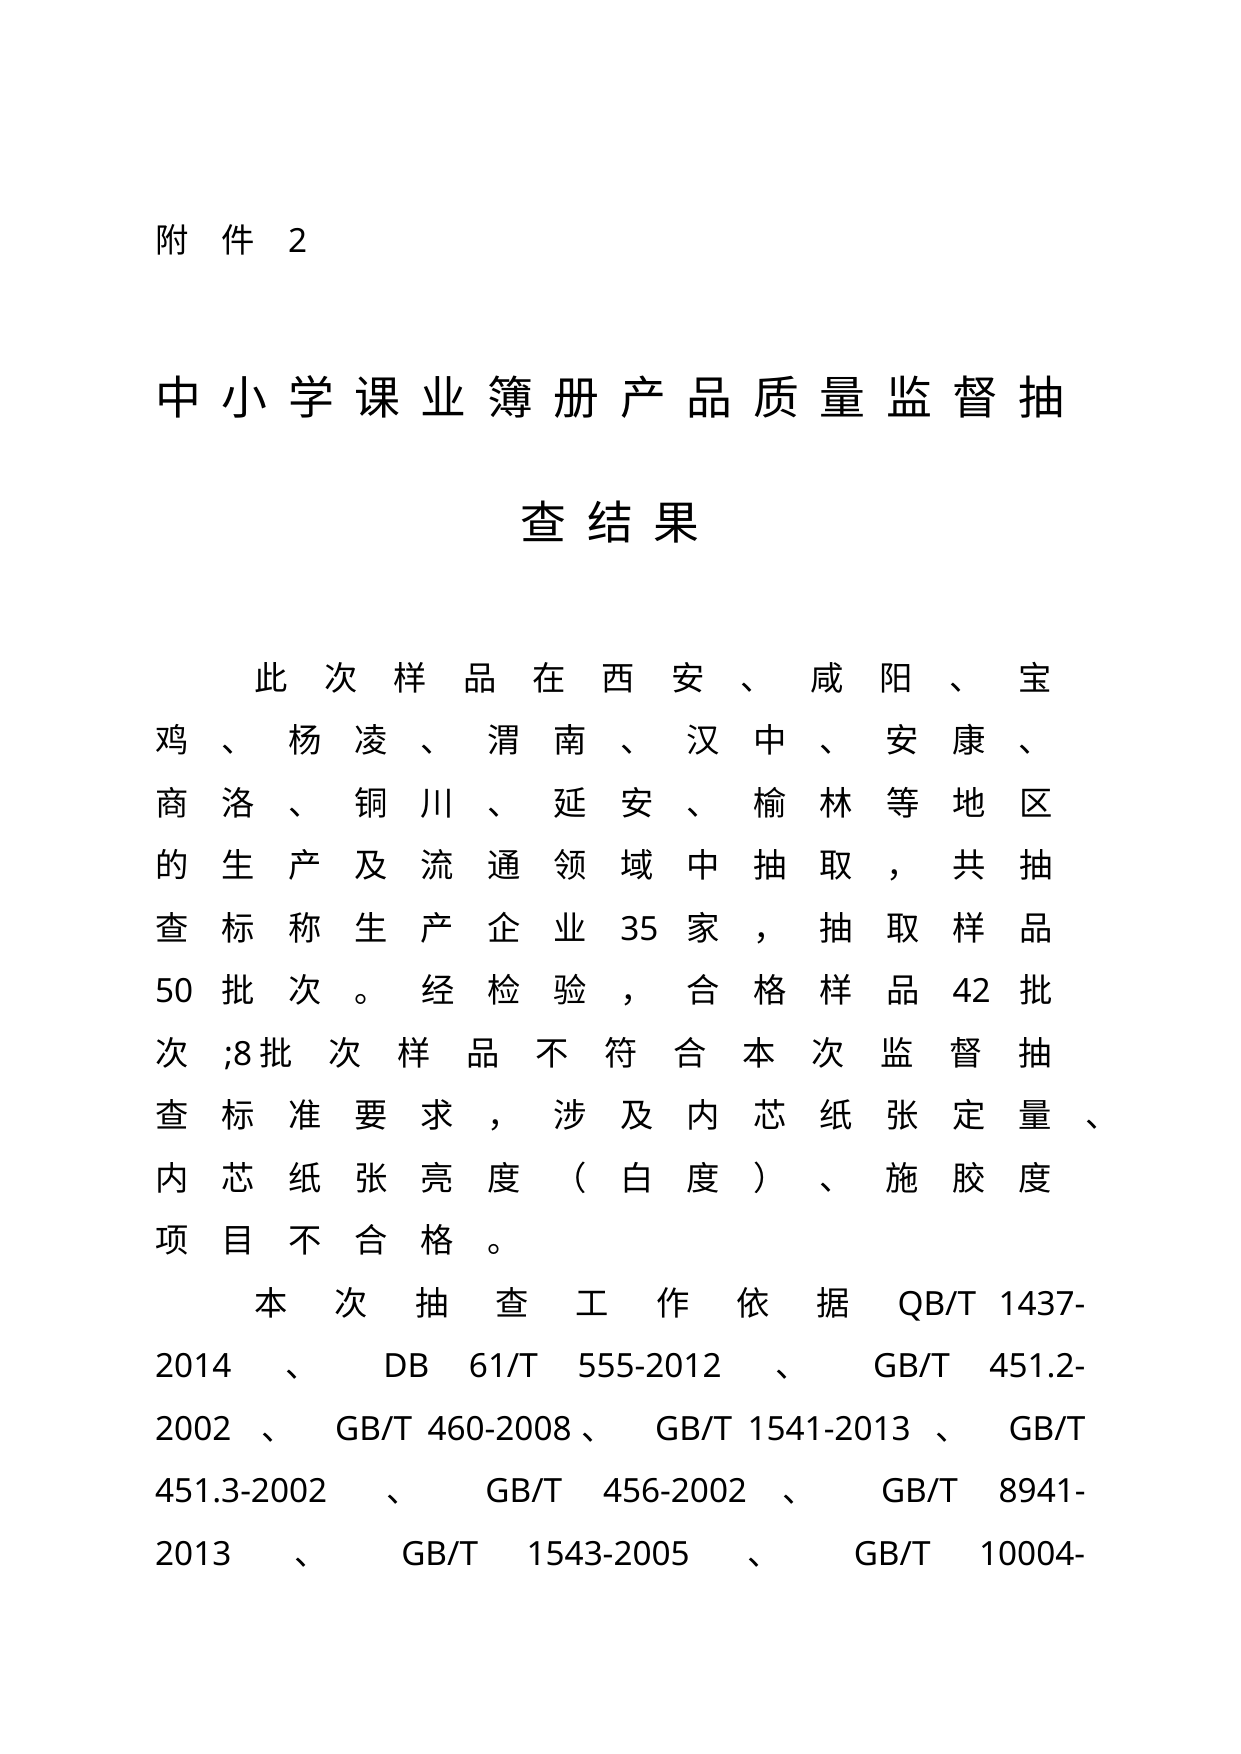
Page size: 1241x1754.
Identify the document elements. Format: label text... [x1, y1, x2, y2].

text 中小学课业簿册产品质量监督抽查结果 [155, 332, 1085, 582]
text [155, 1270, 1085, 1582]
text 附件2 [155, 207, 1085, 270]
text 此次样品在西安、咸阳、宝鸡、杨凌、渭南、汉中、安康、商洛、铜川、延安、榆林等地区的生产及流通领域中抽取，共抽查标称生产企业35家，抽取样品50批次。经检验，合格样品42批次;8批次样品不符合本次监督抽查标准要求，涉及内芯纸张定量、内芯纸张亮度（白度）、施胶度项目不合格。 [155, 645, 1085, 1270]
